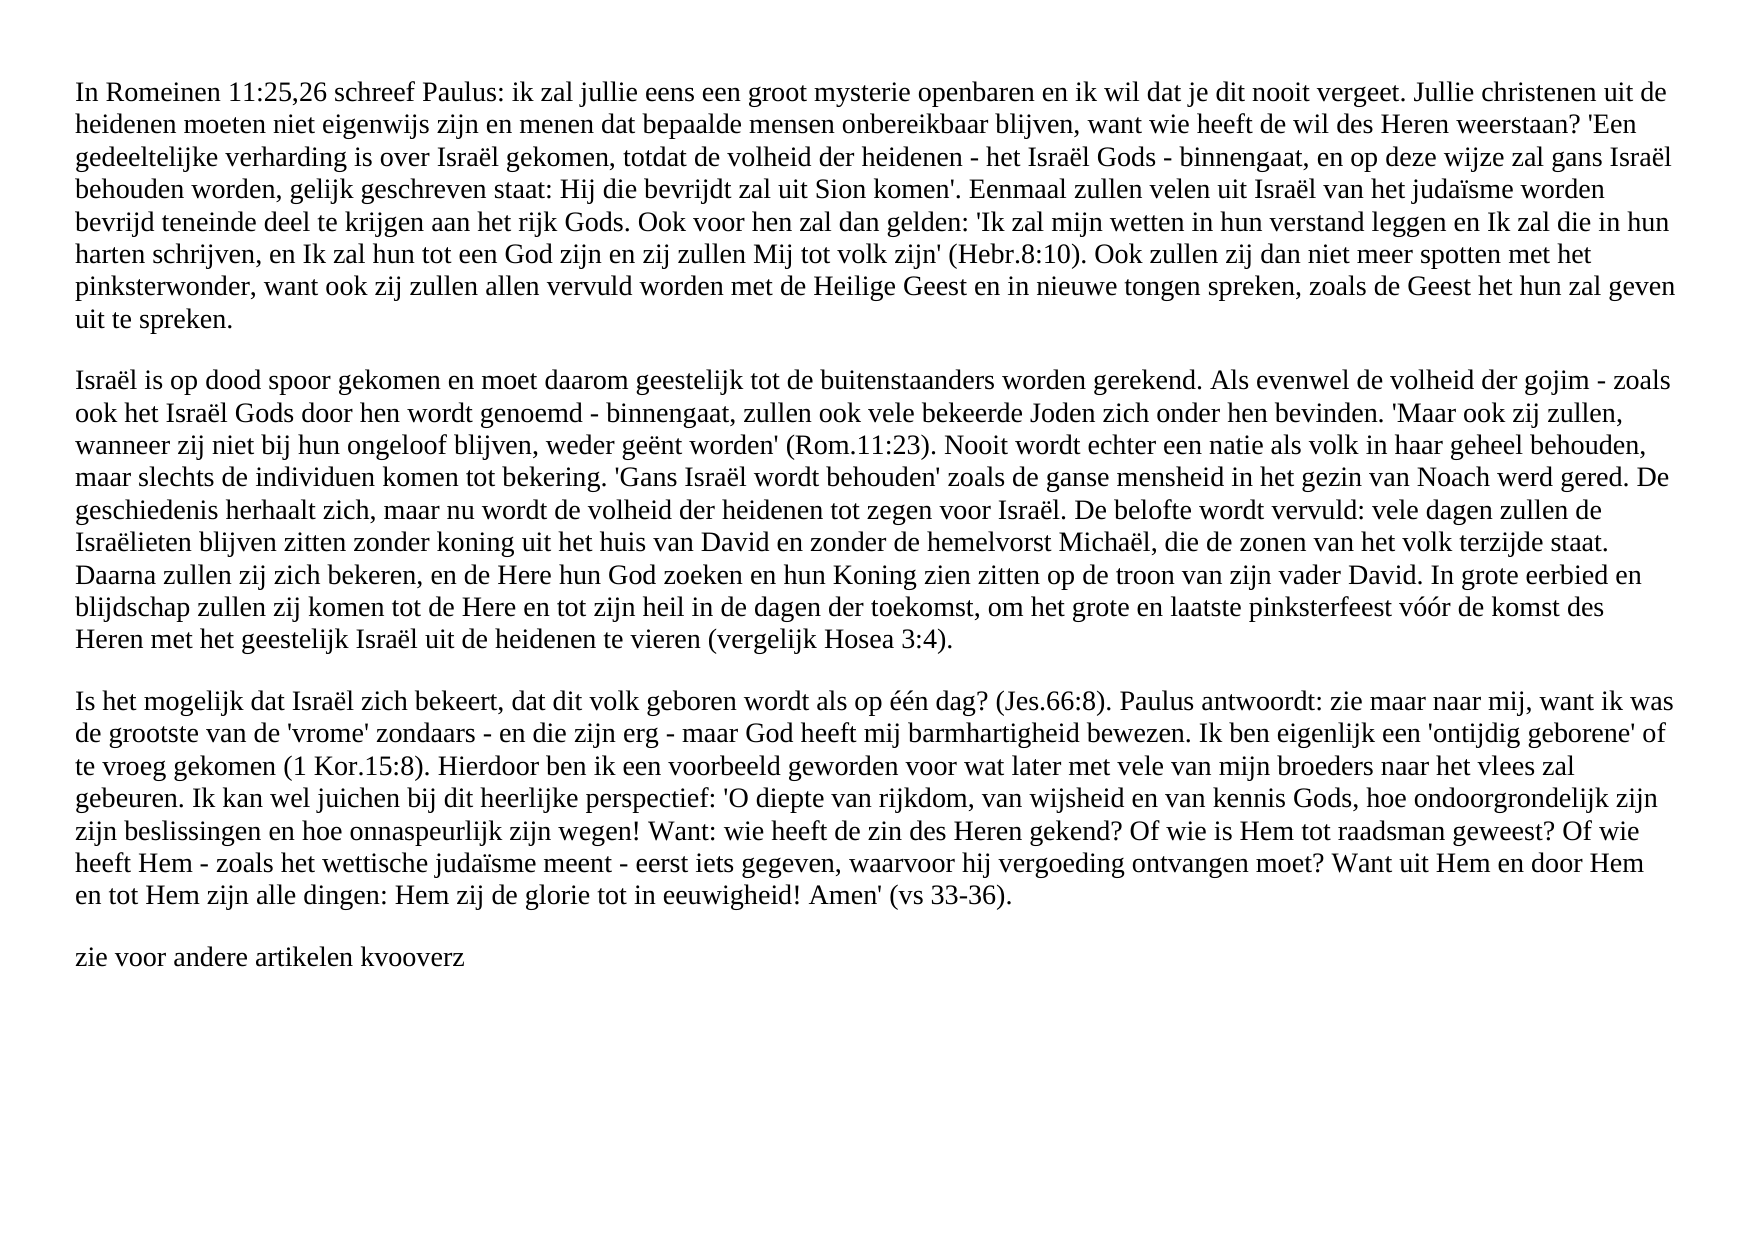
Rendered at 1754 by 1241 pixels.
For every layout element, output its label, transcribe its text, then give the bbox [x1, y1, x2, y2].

text Israël is op dood spoor gekomen en moet daarom geestelijk tot de buitenstaanders worden gerekend. Als evenwel de volheid der gojim - zoals ook het Israël Gods door hen wordt genoemd - binnengaat, zullen ook vele bekeerde Joden zich onder hen bevinden. 'Maar ook zij zullen, wanneer zij niet bij hun ongeloof blijven, weder geënt worden' (Rom.11:23). Nooit wordt echter een natie als volk in haar geheel behouden, maar slechts de individuen komen tot bekering. 'Gans Israël wordt behouden' zoals de ganse mensheid in het gezin van Noach werd gered. De geschiedenis herhaalt zich, maar nu wordt de volheid der heidenen tot zegen voor Israël. De belofte wordt vervuld: vele dagen zullen de Israëlieten blijven zitten zonder koning uit het huis van David en zonder de hemelvorst Michaël, die de zonen van het volk terzijde staat. Daarna zullen zij zich bekeren, en de Here hun God zoeken en hun Koning zien zitten op de troon van zijn vader David. In grote eerbied en blijdschap zullen zij komen tot de Here en tot zijn heil in de dagen der toekomst, om het grote en laatste pinksterfeest vóór de komst des Heren met het geestelijk Israël uit de heidenen te vieren (vergelijk Hosea 3:4). [75, 363, 1679, 655]
text In Romeinen 11:25,26 schreef Paulus: ik zal jullie eens een groot mysterie openbaren en ik wil dat je dit nooit vergeet. Jullie christenen uit de heidenen moeten niet eigenwijs zijn en menen dat bepaalde mensen onbereikbaar blijven, want wie heeft de wil des Heren weerstaan? 'Een gedeeltelijke verharding is over Israël gekomen, totdat de volheid der heidenen - het Israël Gods - binnengaat, en op deze wijze zal gans Israël behouden worden, gelijk geschreven staat: Hij die bevrijdt zal uit Sion komen'. Eenmaal zullen velen uit Israël van het judaïsme worden bevrijd teneinde deel te krijgen aan het rijk Gods. Ook voor hen zal dan gelden: 'Ik zal mijn wetten in hun verstand leggen en Ik zal die in hun harten schrijven, en Ik zal hun tot een God zijn en zij zullen Mij tot volk zijn' (Hebr.8:10). Ook zullen zij dan niet meer spotten met het pinksterwonder, want ook zij zullen allen vervuld worden met de Heilige Geest en in nieuwe tongen spreken, zoals de Geest het hun zal geven uit te spreken. [75, 75, 1679, 334]
text zie voor andere artikelen kvooverz [75, 940, 1679, 972]
text Is het mogelijk dat Israël zich bekeert, dat dit volk geboren wordt als op één dag? (Jes.66:8). Paulus antwoordt: zie maar naar mij, want ik was de grootste van de 'vrome' zondaars - en die zijn erg - maar God heeft mij barmhartigheid bewezen. Ik ben eigenlijk een 'ontijdig geborene' of te vroeg gekomen (1 Kor.15:8). Hierdoor ben ik een voorbeeld geworden voor wat later met vele van mijn broeders naar het vlees zal gebeuren. Ik kan wel juichen bij dit heerlijke perspectief: 'O diepte van rijkdom, van wijsheid en van kennis Gods, hoe ondoorgrondelijk zijn zijn beslissingen en hoe onnaspeurlijk zijn wegen! Want: wie heeft de zin des Heren gekend? Of wie is Hem tot raadsman geweest? Of wie heeft Hem - zoals het wettische judaïsme meent - eerst iets gegeven, waarvoor hij vergoeding ontvangen moet? Want uit Hem en door Hem en tot Hem zijn alle dingen: Hem zij de glorie tot in eeuwigheid! Amen' (vs 33-36). [75, 684, 1679, 911]
